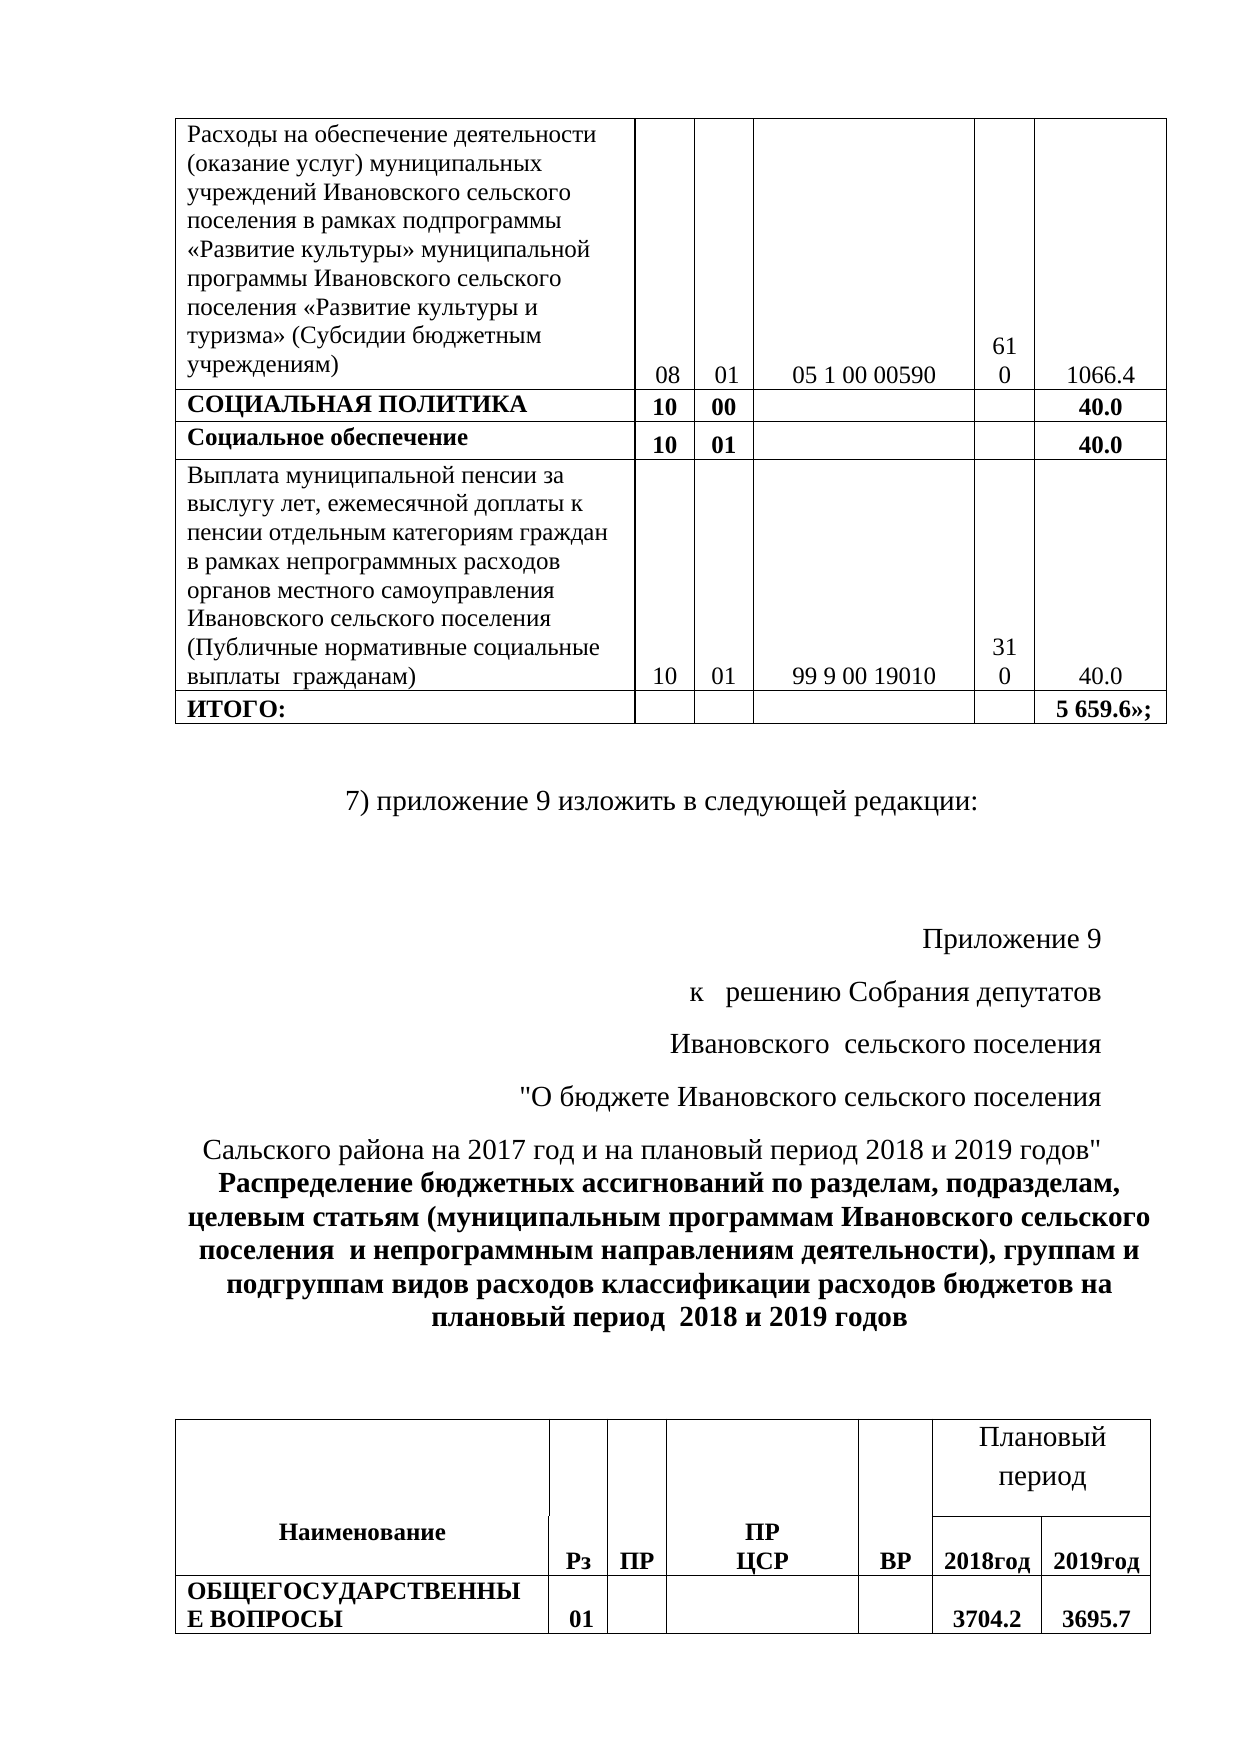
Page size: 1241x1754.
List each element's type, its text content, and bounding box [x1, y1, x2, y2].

table_cell 310 [975, 460, 1034, 690]
table_cell 01 [549, 1576, 607, 1633]
table_cell ПР ЦСР [667, 1516, 858, 1575]
table_cell [975, 691, 1034, 723]
table_cell Расходы на обеспечение деятельности (оказание услуг) муниципальных учреждений Ивановского сельского поселения в рамках подпрограммы «Развитие культуры» муниципальной программы Ивановского сельского поселения «Развитие культуры и туризма» (Субсидии бюджетным учреждениям) [176, 119, 634, 388]
table_cell [550, 1420, 607, 1516]
table_cell Ивановского сельского поселения [176, 1007, 1113, 1060]
table_cell [176, 1420, 549, 1516]
table_cell ВР [859, 1420, 932, 1575]
table_cell [667, 1576, 858, 1633]
table_cell [608, 1576, 666, 1633]
table_cell 3704.2 [933, 1576, 1041, 1633]
table_cell [975, 390, 1034, 421]
table_cell 08 [636, 119, 694, 388]
table_cell [975, 422, 1034, 459]
table_cell 10 [636, 460, 694, 690]
table_cell 1066.4 [1035, 119, 1166, 388]
text 7) приложение 9 изложить в следующей редакции: [177, 783, 1122, 817]
table_cell 01 [695, 460, 753, 690]
table_cell 01 [695, 119, 753, 388]
table_cell Сальского района на 2017 год и на плановый период 2018 и 2019 годов" [176, 1113, 1113, 1165]
table_cell Наименование [176, 1516, 548, 1575]
table_cell [695, 691, 753, 723]
table_cell Плановый период [933, 1420, 1150, 1516]
table_header Приложение 9 [176, 902, 1113, 954]
table_cell [859, 1576, 932, 1633]
table_cell 05 1 00 00590 [754, 119, 974, 388]
table_cell [608, 1420, 666, 1516]
table_cell Распределение бюджетных ассигнований по разделам, подразделам, целевым статьям (муниципальным программам Ивановского сельского поселения и непрограммным направлениям деятельности), группам и подгруппам видов расходов классификации расходов бюджетов на плановый период 2018 и 2019 годов [176, 1165, 1163, 1418]
table_cell 2019год [1042, 1517, 1150, 1575]
table_cell 10 [636, 422, 694, 459]
table_cell 00 [695, 390, 753, 421]
table_cell 3695.7 [1042, 1576, 1150, 1633]
table_cell ПР [608, 1516, 666, 1575]
table_cell СОЦИАЛЬНАЯ ПОЛИТИКА [176, 390, 634, 421]
table_cell 2018год [933, 1517, 1041, 1575]
table_cell 610 [975, 119, 1034, 388]
table_cell 40.0 [1035, 390, 1166, 421]
table_cell "О бюджете Ивановского сельского поселения [176, 1060, 1113, 1113]
table_cell 99 9 00 19010 [754, 460, 974, 690]
table_cell [667, 1420, 858, 1516]
table_cell [754, 422, 974, 459]
table_cell 10 [636, 390, 694, 421]
table_cell Рз [549, 1516, 607, 1575]
table_cell к решению Собрания депутатов [176, 955, 1113, 1007]
table_cell Выплата муниципальной пенсии за выслугу лет, ежемесячной доплаты к пенсии отдельным категориям граждан в рамках непрограммных расходов органов местного самоуправления Ивановского сельского поселения (Публичные нормативные социальные выплаты гражданам) [176, 460, 634, 690]
table_cell ИТОГО: [176, 691, 634, 723]
table_cell [636, 691, 694, 723]
table_cell 5 659.6»; [1035, 691, 1166, 723]
table_cell 40.0 [1035, 422, 1166, 459]
table_cell [754, 390, 974, 421]
table_cell [754, 691, 974, 723]
table_cell 01 [695, 422, 753, 459]
table_cell Социальное обеспечение [176, 422, 634, 459]
table_cell ОБЩЕГОСУДАРСТВЕННЫЕ ВОПРОСЫ [176, 1576, 548, 1633]
table_cell 40.0 [1035, 460, 1166, 690]
